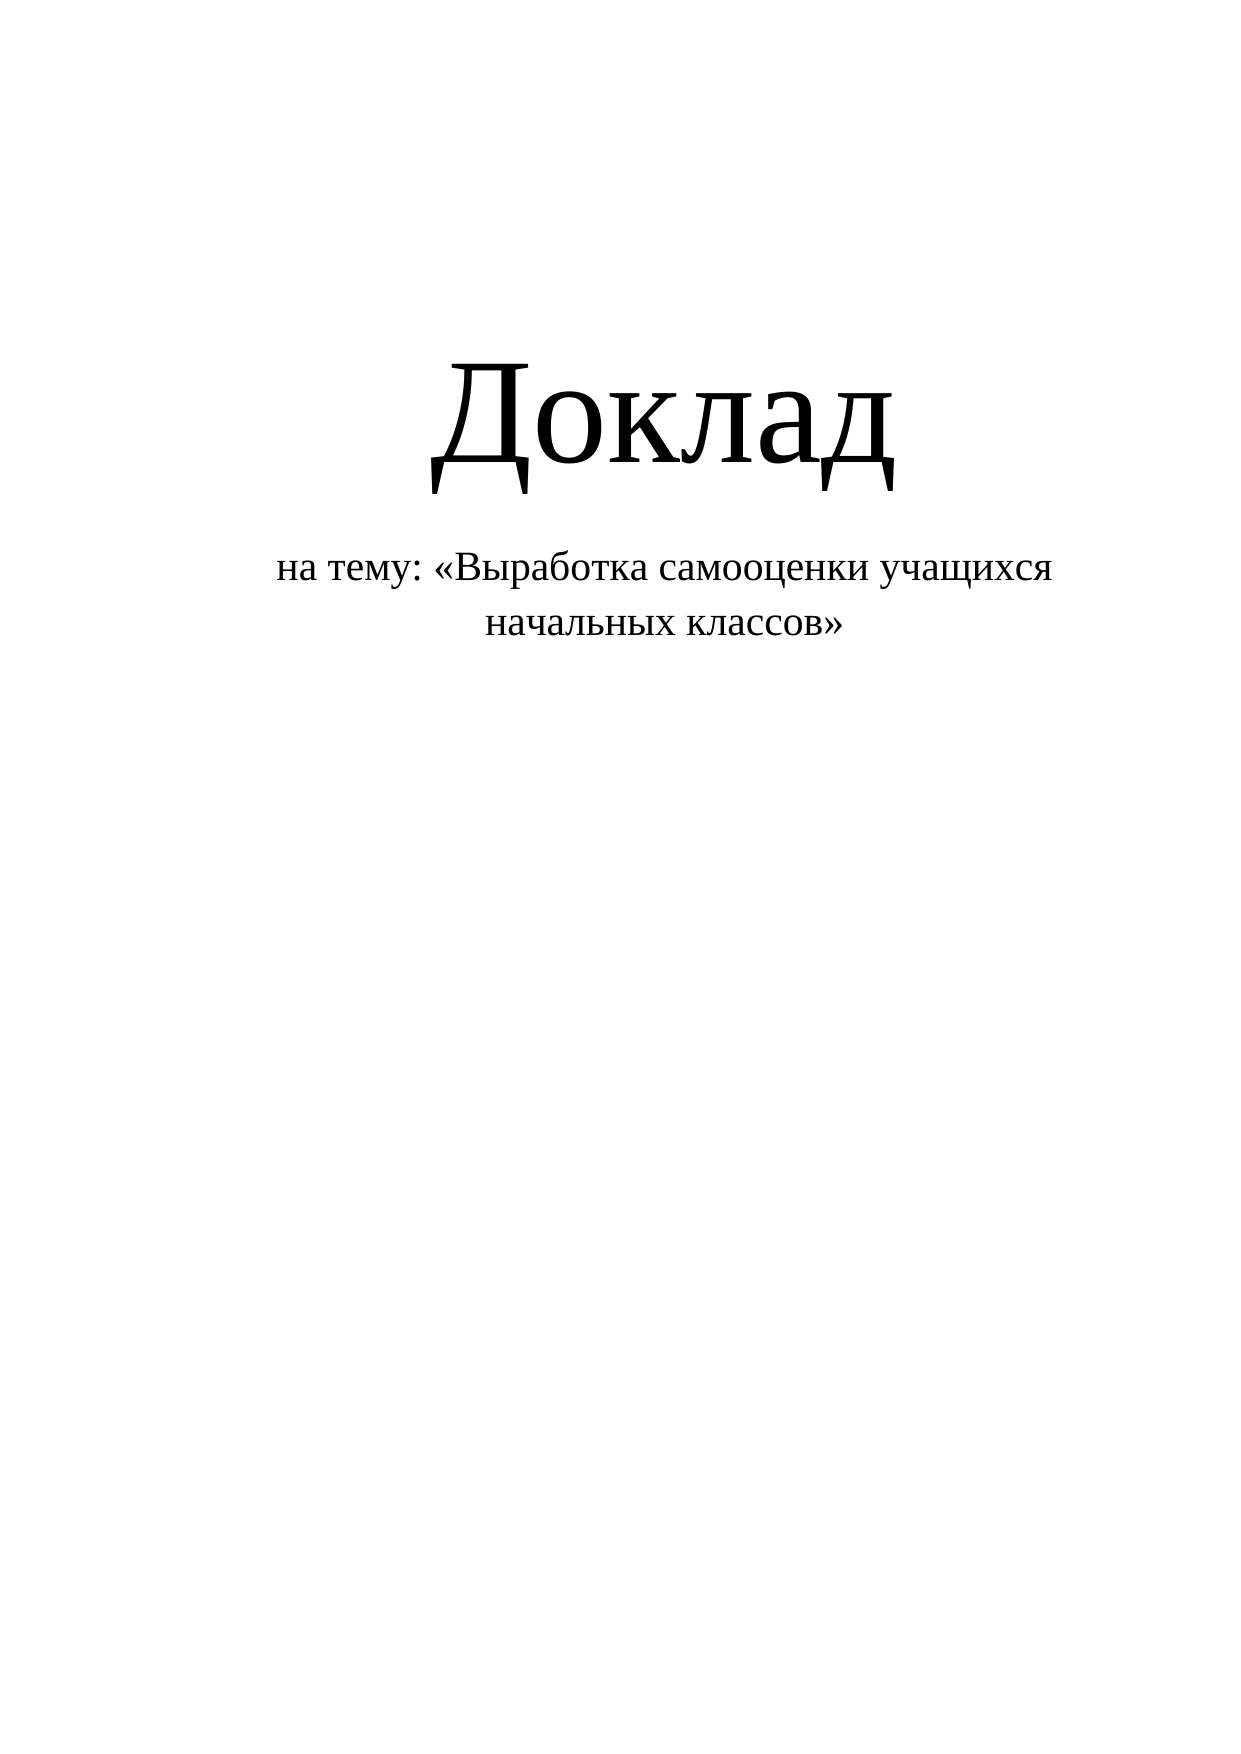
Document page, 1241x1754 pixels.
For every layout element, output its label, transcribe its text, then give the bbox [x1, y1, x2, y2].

text на тему: «Выработка самооценки учащихся начальных классов» [177, 541, 1152, 644]
text Доклад [177, 322, 1152, 495]
